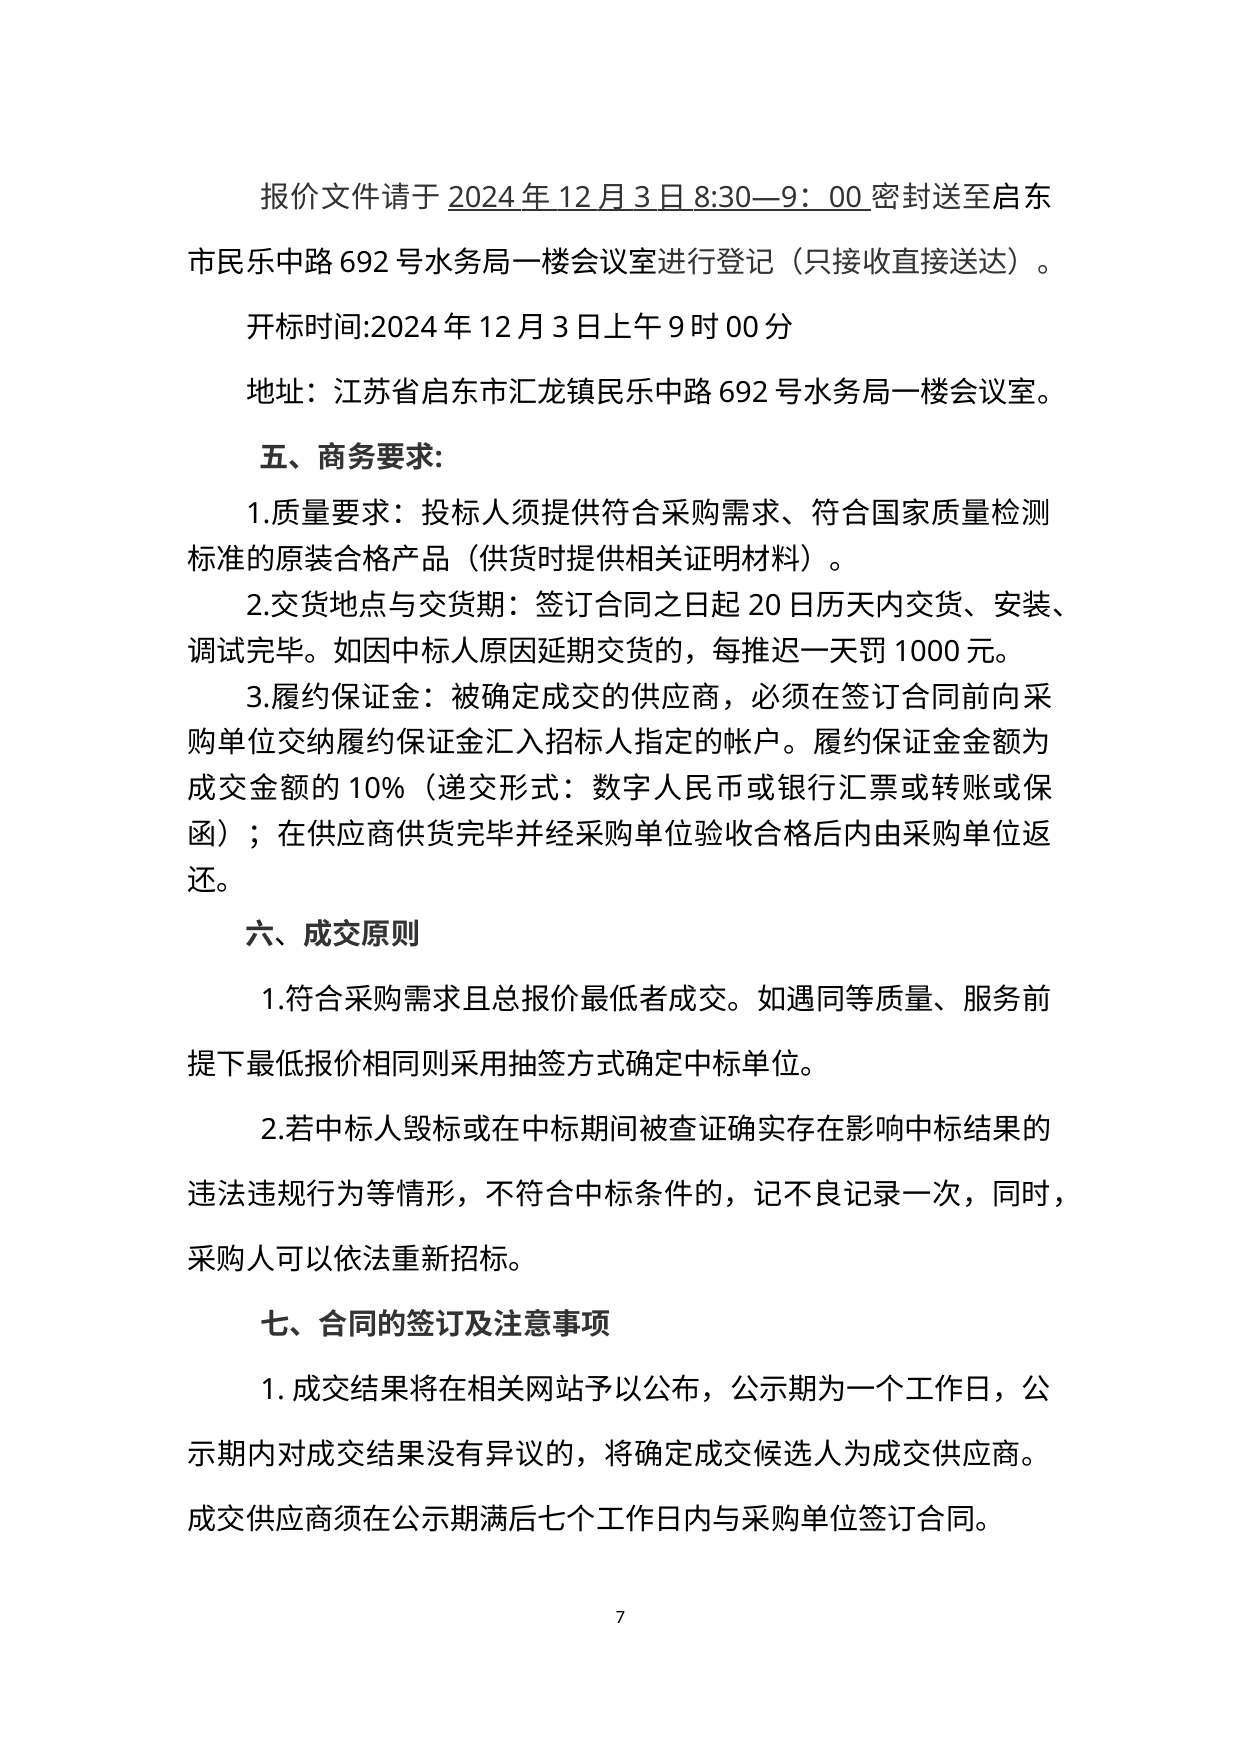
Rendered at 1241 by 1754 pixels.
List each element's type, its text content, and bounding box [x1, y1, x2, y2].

text 2.交货地点与交货期：签订合同之日起20日历天内交货、安装、调试完毕。如因中标人原因延期交货的，每推迟一天罚1000元。 [187, 579, 1053, 670]
text 3.履约保证金：被确定成交的供应商，必须在签订合同前向采购单位交纳履约保证金汇入招标人指定的帐户。履约保证金金额为成交金额的10%（递交形式：数字人民币或银行汇票或转账或保函）；在供应商供货完毕并经采购单位验收合格后内由采购单位返还。 [187, 670, 1053, 899]
text 地址：江苏省启东市汇龙镇民乐中路692号水务局一楼会议室。 [187, 357, 1053, 422]
text 1.质量要求：投标人须提供符合采购需求、符合国家质量检测标准的原装合格产品（供货时提供相关证明材料）。 [187, 487, 1053, 579]
text 开标时间:2024年12月3日上午9时00分 [187, 292, 1053, 357]
text 六、成交原则 [187, 899, 1053, 964]
text 报价文件请于2024年12月3日8:30—9：00 密封送至启东市民乐中路692号水务局一楼会议室进行登记（只接收直接送达）。 [187, 162, 1053, 292]
text 五、商务要求: [187, 422, 1053, 487]
text 1. 成交结果将在相关网站予以公布，公示期为一个工作日，公示期内对成交结果没有异议的，将确定成交候选人为成交供应商。成交供应商须在公示期满后七个工作日内与采购单位签订合同。 [187, 1354, 1053, 1549]
text 1.符合采购需求且总报价最低者成交。如遇同等质量、服务前提下最低报价相同则采用抽签方式确定中标单位。 [187, 964, 1053, 1094]
text 七、合同的签订及注意事项 [187, 1289, 1053, 1354]
text 2.若中标人毁标或在中标期间被查证确实存在影响中标结果的违法违规行为等情形，不符合中标条件的，记不良记录一次，同时，采购人可以依法重新招标。 [187, 1094, 1053, 1289]
